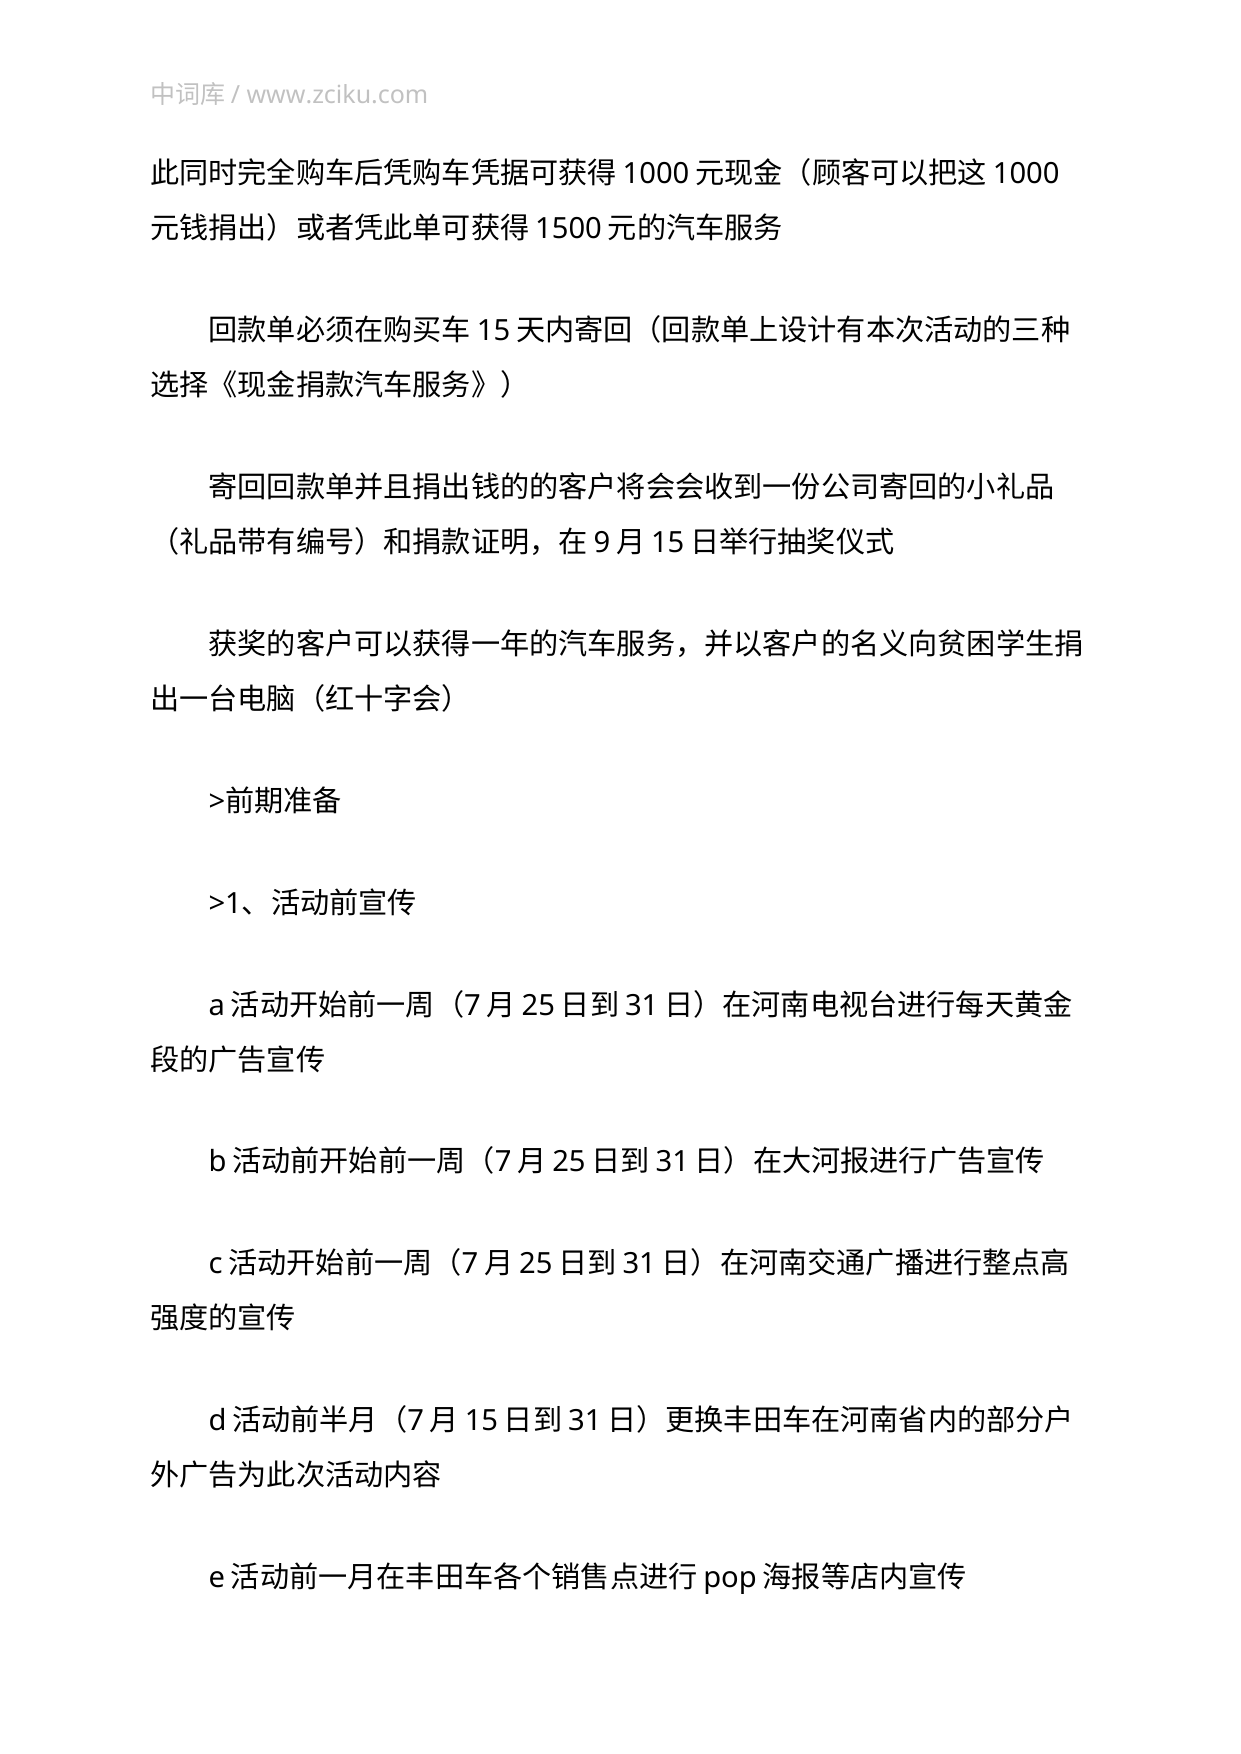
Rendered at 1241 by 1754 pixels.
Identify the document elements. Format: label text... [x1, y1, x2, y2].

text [150, 150, 1090, 247]
text 获奖的客户可以获得一年的汽车服务，并以客户的名义向贫困学生捐出一台电脑（红十字会） [150, 621, 1090, 718]
text 回款单必须在购买车15天内寄回（回款单上设计有本次活动的三种选择《现金捐款汽车服务》） [150, 307, 1090, 404]
text a活动开始前一周（7月25日到31日）在河南电视台进行每天黄金段的广告宣传 [150, 981, 1090, 1078]
text c活动开始前一周（7月25日到31日）在河南交通广播进行整点高强度的宣传 [150, 1240, 1090, 1337]
text d活动前半月（7月15日到31日）更换丰田车在河南省内的部分户外广告为此次活动内容 [150, 1397, 1090, 1494]
text >前期准备 [150, 777, 1090, 820]
text e活动前一月在丰田车各个销售点进行pop海报等店内宣传 [150, 1553, 1090, 1596]
text 寄回回款单并且捐出钱的的客户将会会收到一份公司寄回的小礼品（礼品带有编号）和捐款证明，在9月15日举行抽奖仪式 [150, 464, 1090, 561]
text b活动前开始前一周（7月25日到31日）在大河报进行广告宣传 [150, 1138, 1090, 1180]
text >1、活动前宣传 [150, 879, 1090, 922]
